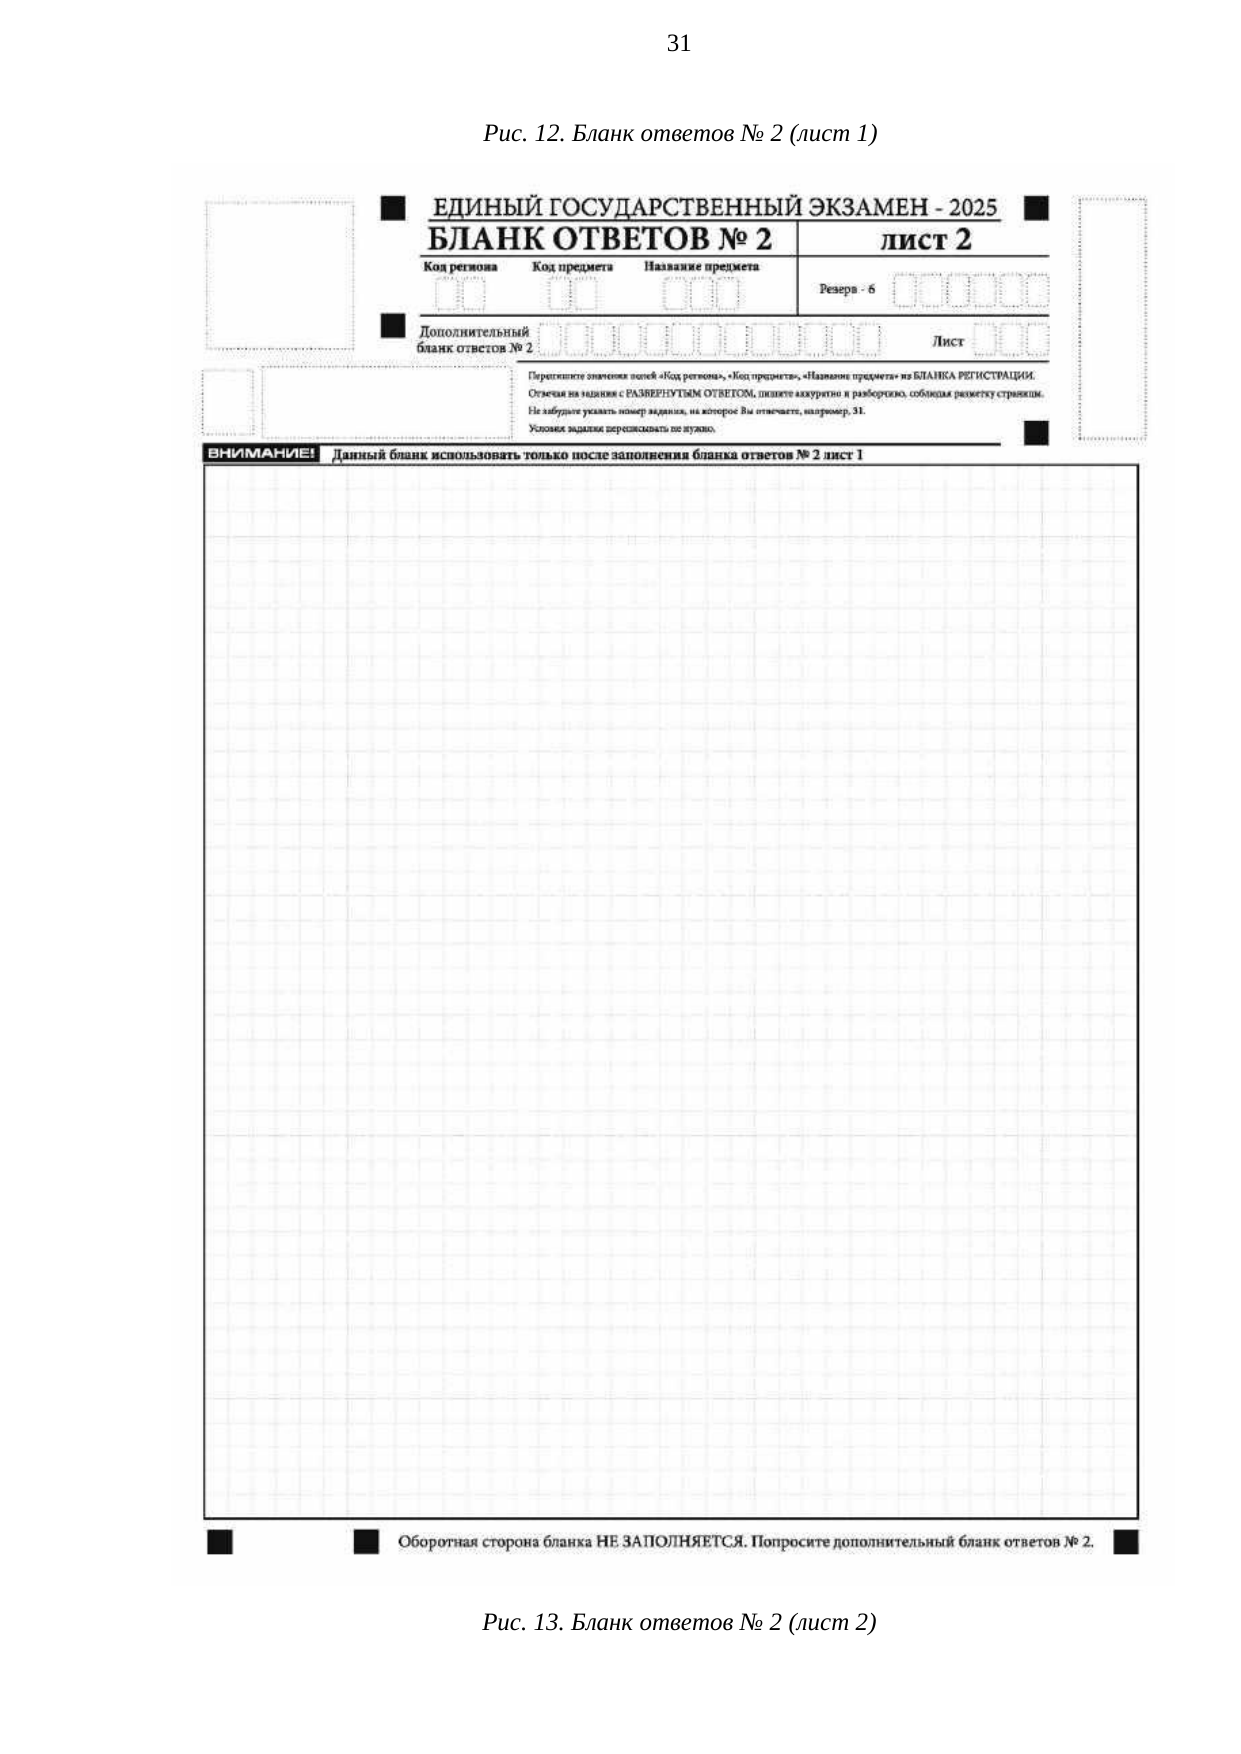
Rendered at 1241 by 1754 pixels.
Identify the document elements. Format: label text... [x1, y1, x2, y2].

text Рис. 12. Бланк ответов № 2 (лист 1) [177, 118, 1183, 147]
picture [171, 163, 1176, 1586]
text Рис. 13. Бланк ответов № 2 (лист 2) [177, 1607, 1181, 1636]
